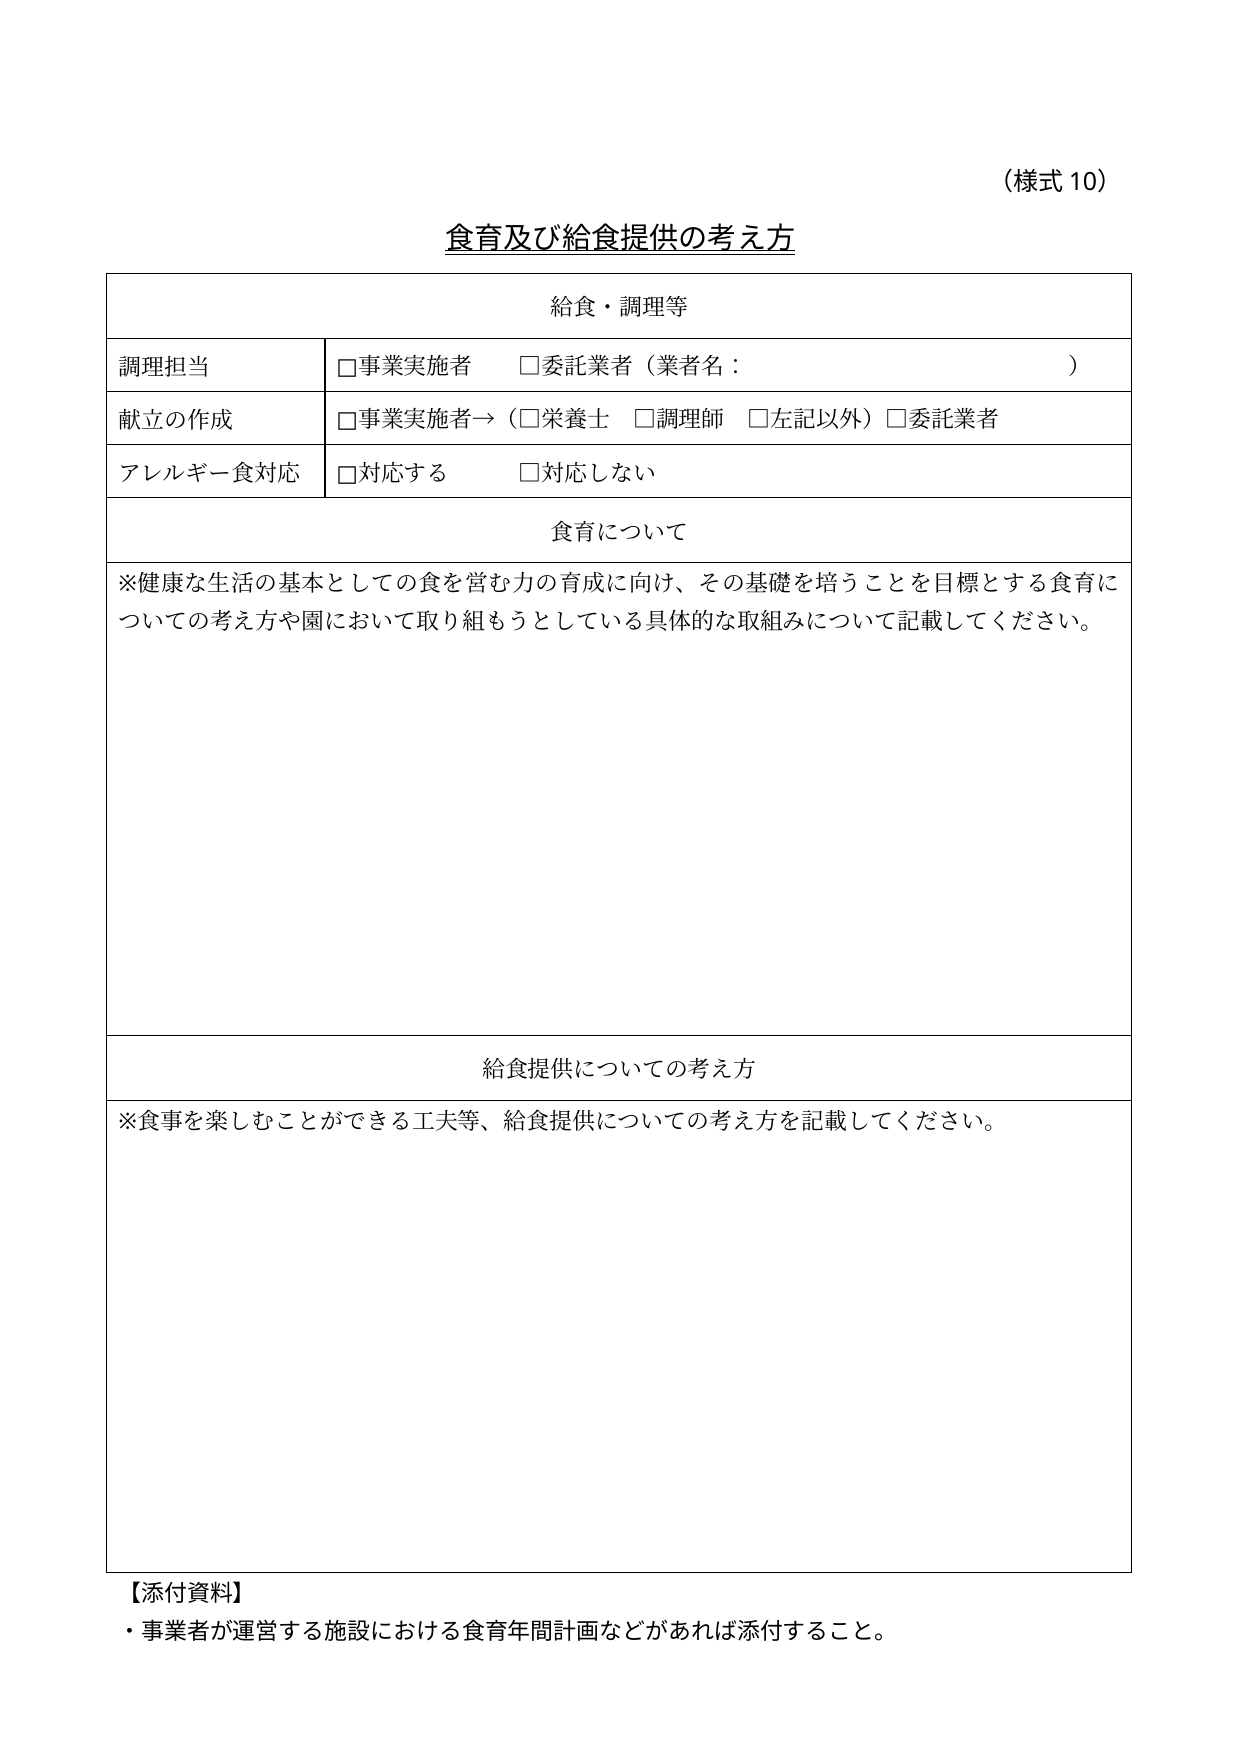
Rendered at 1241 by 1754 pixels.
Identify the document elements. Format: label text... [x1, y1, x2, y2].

table_header 給食・調理等 [107, 274, 1131, 338]
table_cell ※健康な生活の基本としての食を営む力の育成に向け、その基礎を培うことを目標とする食育についての考え方や園において取り組もうとしている具体的な取組みについて記載してください。 [107, 563, 1131, 1035]
table_cell □対応する □対応しない [326, 445, 1131, 497]
text ・事業者が運営する施設における食育年間計画などがあれば添付すること。 [118, 1611, 1122, 1648]
table_cell 献立の作成 [107, 392, 324, 444]
table_cell 給食提供についての考え方 [107, 1036, 1131, 1100]
text （様式10） [118, 160, 1122, 198]
table_cell 調理担当 [107, 339, 324, 391]
table_cell 食育について [107, 498, 1131, 562]
text 【添付資料】 [118, 1573, 1122, 1611]
table_cell アレルギー食対応 [107, 445, 324, 497]
table_cell □事業実施者 □委託業者（業者名： ） [326, 339, 1131, 391]
table_cell □事業実施者→（□栄養士 □調理師 □左記以外）□委託業者 [326, 392, 1131, 444]
text 食育及び給食提供の考え方 [118, 198, 1122, 273]
table_cell ※食事を楽しむことができる工夫等、給食提供についての考え方を記載してください。 [107, 1101, 1131, 1572]
